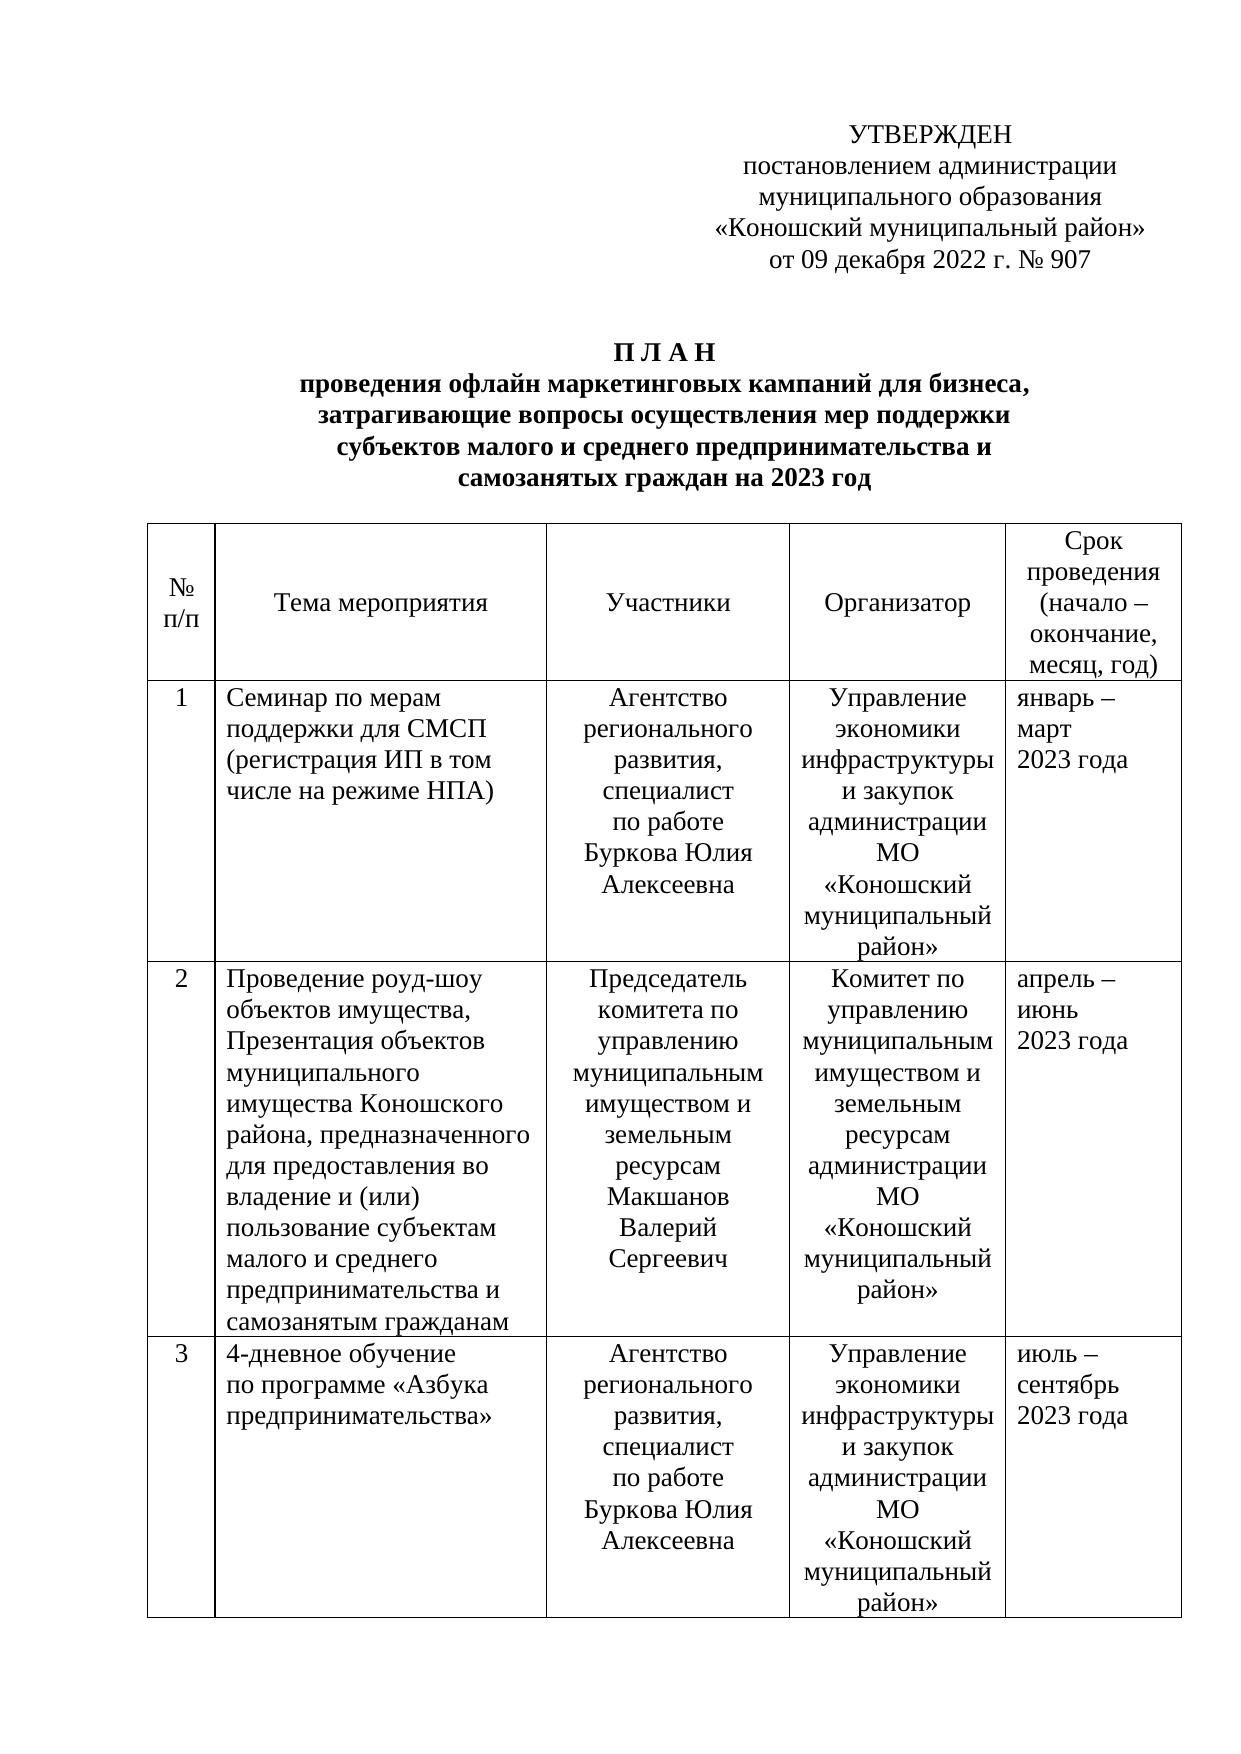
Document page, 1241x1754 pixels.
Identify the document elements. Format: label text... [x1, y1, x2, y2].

table_cell 4-дневное обучение по программе «Азбука предпринимательства» [216, 1337, 546, 1617]
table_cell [790, 1337, 1005, 1617]
text П Л А Н [177, 336, 1152, 367]
text «Коношский муниципальный район» [709, 212, 1152, 243]
text самозанятых граждан на 2023 год [177, 461, 1152, 492]
text проведения офлайн маркетинговых кампаний для бизнеса, [177, 367, 1152, 398]
text затрагивающие вопросы осуществления мер поддержки [177, 398, 1152, 429]
table_header Срок проведения (начало – окончание, месяц, год) [1006, 524, 1181, 680]
text УТВЕРЖДЕН [709, 118, 1152, 149]
table_cell июль – сентябрь 2023 года [1006, 1337, 1181, 1617]
table_header Тема мероприятия [216, 524, 546, 680]
table_cell Управление экономики инфраструктуры и закупок администрации МО «Коношский муниципальный район» [790, 681, 1005, 961]
table_cell январь – март 2023 года [1006, 681, 1181, 961]
table_header № п/п [148, 524, 214, 680]
text субъектов малого и среднего предпринимательства и [177, 429, 1152, 461]
table_cell апрель – июнь 2023 года [1006, 962, 1181, 1336]
text муниципального образования [709, 180, 1152, 212]
table_cell Комитет по управлению муниципальным имуществом и земельным ресурсам администрации МО «Коношский муниципальный район» [790, 962, 1005, 1336]
table_cell Агентство регионального развития, специалист по работе Буркова Юлия Алексеевна [547, 681, 789, 961]
table_cell Проведение роуд-шоу объектов имущества, Презентация объектов муниципального имущества Коношского района, предназначенного для предоставления во владение и (или) пользование субъектам малого и среднего предпринимательства и самозанятым гражданам [216, 962, 546, 1336]
table_header Участники [547, 524, 789, 680]
table_cell 3 [148, 1337, 214, 1617]
table_cell Председатель комитета по управлению муниципальным имуществом и земельным ресурсам Макшанов Валерий Сергеевич [547, 962, 789, 1336]
text от 09 декабря 2022 г. № 907 [709, 243, 1152, 274]
table_cell Семинар по мерам поддержки для СМСП (регистрация ИП в том числе на режиме НПА) [216, 681, 546, 961]
table_header Организатор [790, 524, 1005, 680]
table_cell 1 [148, 681, 214, 961]
text постановлением администрации [709, 149, 1152, 180]
table_cell Агентство регионального развития, специалист по работе Буркова Юлия Алексеевна [547, 1337, 789, 1617]
table_cell 2 [148, 962, 214, 1336]
